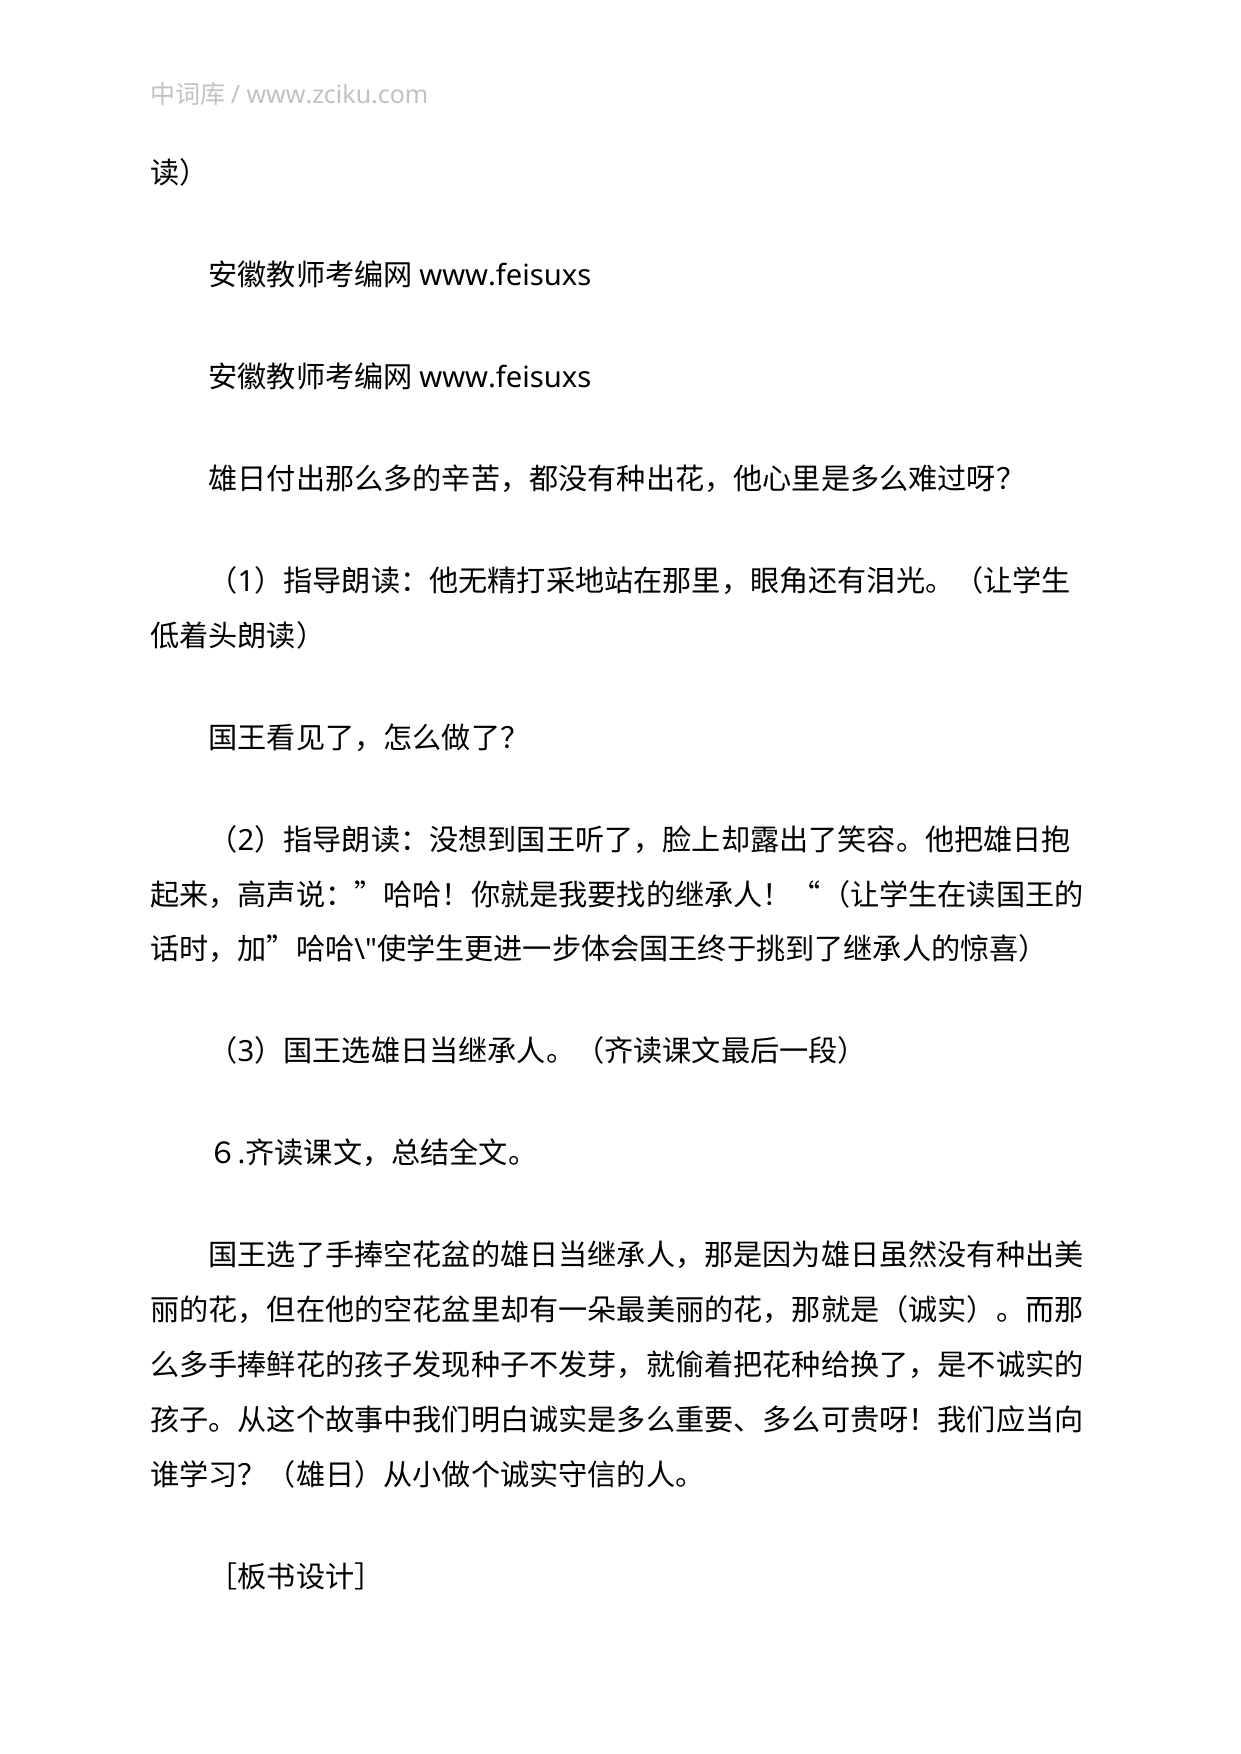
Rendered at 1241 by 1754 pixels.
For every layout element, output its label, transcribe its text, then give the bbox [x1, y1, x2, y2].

text 安徽教师考编网 www.feisuxs [150, 354, 1090, 396]
text 国王看见了，怎么做了？ [150, 714, 1090, 757]
text ［板书设计］ [150, 1553, 1090, 1596]
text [150, 150, 1090, 192]
text 雄日付出那么多的辛苦，都没有种出花，他心里是多么难过呀？ [150, 456, 1090, 498]
text ６.齐读课文，总结全文。 [150, 1130, 1090, 1172]
text 国王选了手捧空花盆的雄日当继承人，那是因为雄日虽然没有种出美丽的花，但在他的空花盆里却有一朵最美丽的花，那就是（诚实）。而那么多手捧鲜花的孩子发现种子不发芽，就偷着把花种给换了，是不诚实的孩子。从这个故事中我们明白诚实是多么重要、多么可贵呀！我们应当向谁学习？（雄日）从小做个诚实守信的人。 [150, 1232, 1090, 1494]
text （2）指导朗读：没想到国王听了，脸上却露出了笑容。他把雄日抱起来，高声说：”哈哈！你就是我要找的继承人！“（让学生在读国王的话时，加”哈哈\"使学生更进一步体会国王终于挑到了继承人的惊喜） [150, 816, 1090, 968]
text （3）国王选雄日当继承人。（齐读课文最后一段） [150, 1028, 1090, 1070]
text （1）指导朗读：他无精打采地站在那里，眼角还有泪光。（让学生低着头朗读） [150, 557, 1090, 655]
text 安徽教师考编网 www.feisuxs [150, 252, 1090, 294]
